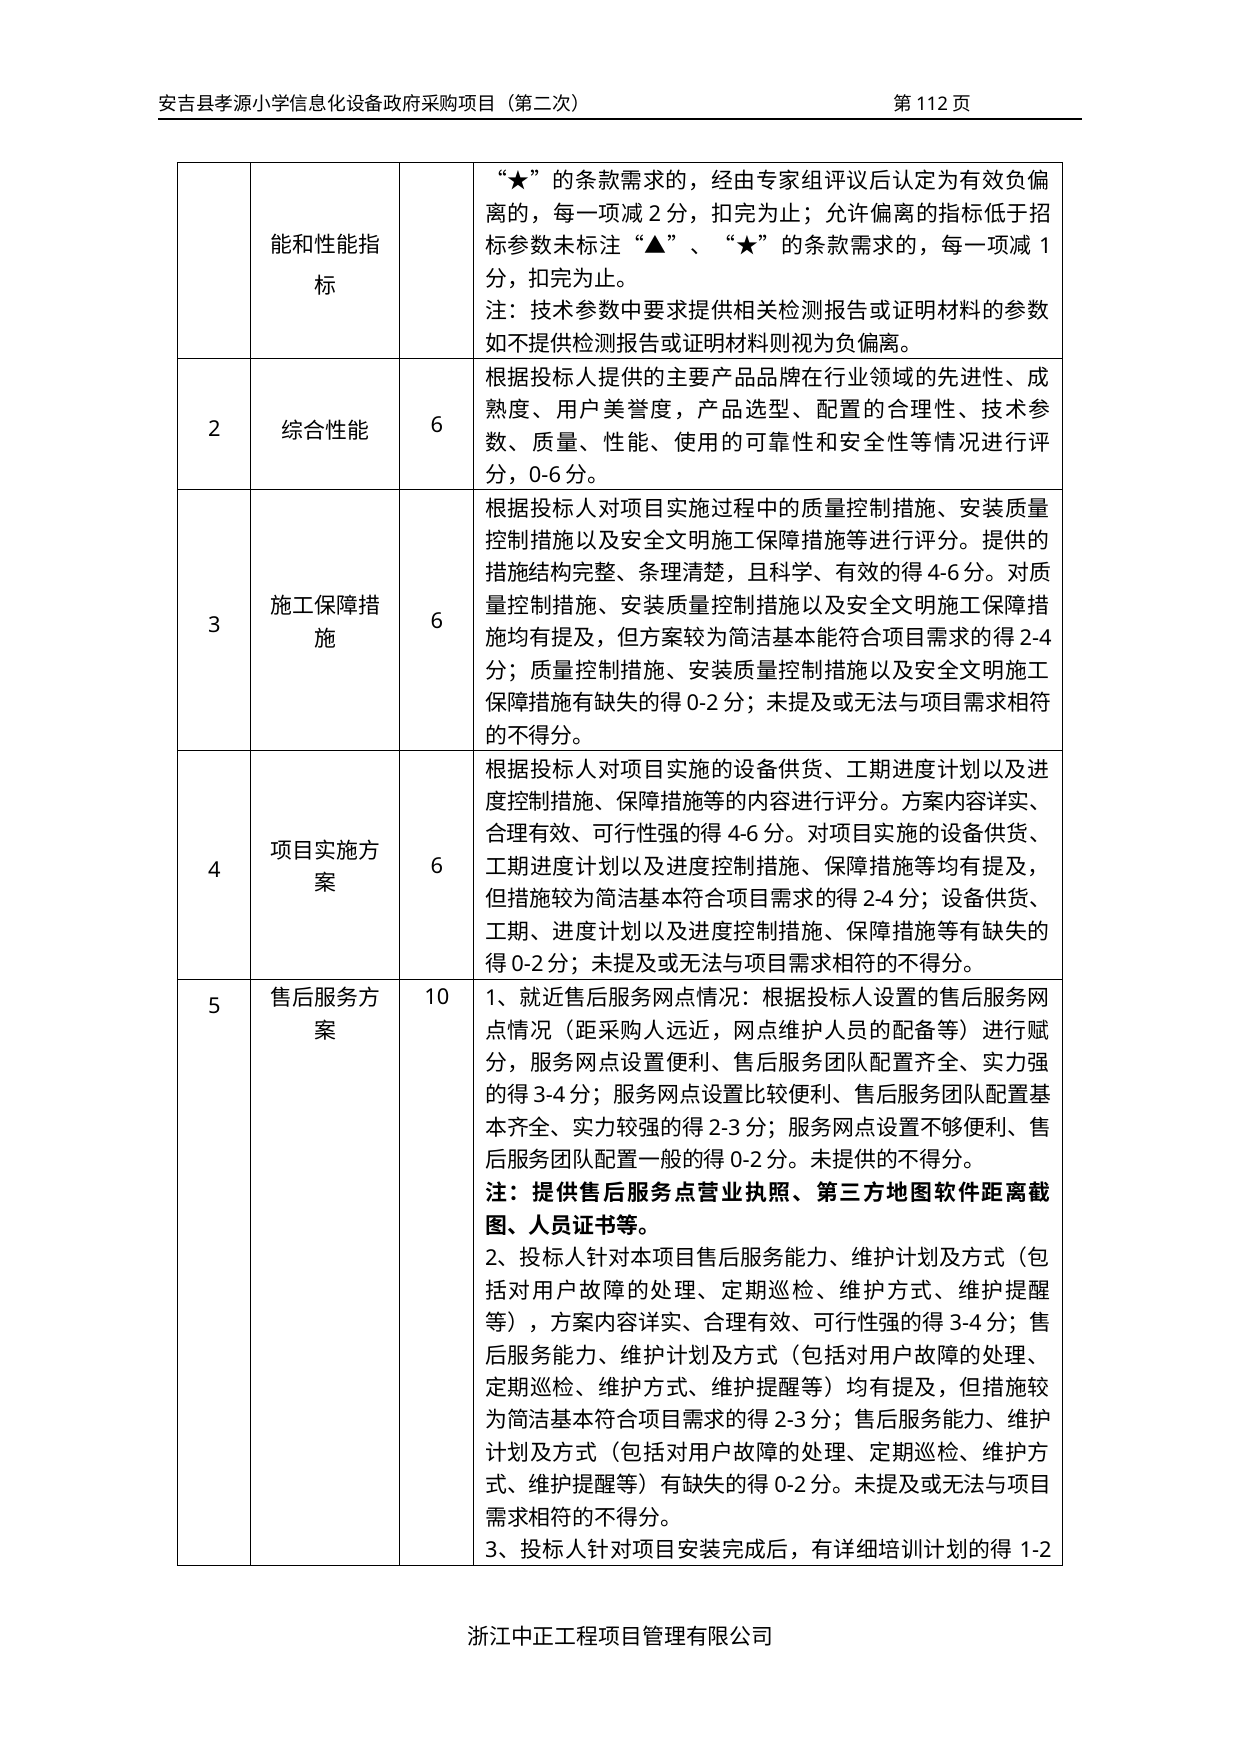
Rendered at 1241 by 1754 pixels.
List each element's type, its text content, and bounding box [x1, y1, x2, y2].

table_cell 项目实施方案 [251, 751, 399, 979]
table_cell 6 [400, 490, 473, 750]
table_cell 10 [400, 980, 473, 1565]
table_cell 6 [400, 359, 473, 489]
table_cell 1 [178, 163, 250, 358]
table_cell 综合性能 [251, 359, 399, 489]
table_cell 满足招标货物的所有功能和性能指标 [251, 163, 399, 358]
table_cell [474, 980, 1062, 1565]
table_cell 4 [178, 751, 250, 979]
table_cell 施工保障措施 [251, 490, 399, 750]
table_cell 根据投标人对项目实施的设备供货、工期进度计划以及进度控制措施、保障措施等的内容进行评分。方案内容详实、合理有效、可行性强的得4-6分。对项目实施的设备供货、工期进度计划以及进度控制措施、保障措施等均有提及，但措施较为简洁基本符合项目需求的得2-4分；设备供货、工期、进度计划以及进度控制措施、保障措施等有缺失的得0-2分；未提及或无法与项目需求相符的不得分。 [474, 751, 1062, 979]
table_cell 26 [400, 163, 473, 358]
table_cell 根据投标人对项目实施过程中的质量控制措施、安装质量控制措施以及安全文明施工保障措施等进行评分。提供的措施结构完整、条理清楚，且科学、有效的得4-6分。对质量控制措施、安装质量控制措施以及安全文明施工保障措施均有提及，但方案较为简洁基本能符合项目需求的得2-4分；质量控制措施、安装质量控制措施以及安全文明施工保障措施有缺失的得0-2分；未提及或无法与项目需求相符的不得分。 [474, 490, 1062, 750]
table_cell 3 [178, 490, 250, 750]
table_cell 2 [178, 359, 250, 489]
table_cell 6 [400, 751, 473, 979]
table_cell 根据投标人提供的主要产品品牌在行业领域的先进性、成熟度、用户美誉度，产品选型、配置的合理性、技术参数、质量、性能、使用的可靠性和安全性等情况进行评分，0-6分。 [474, 359, 1062, 489]
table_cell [474, 163, 1062, 358]
table_cell 5 [178, 980, 250, 1565]
table_cell 售后服务方案 [251, 980, 399, 1565]
